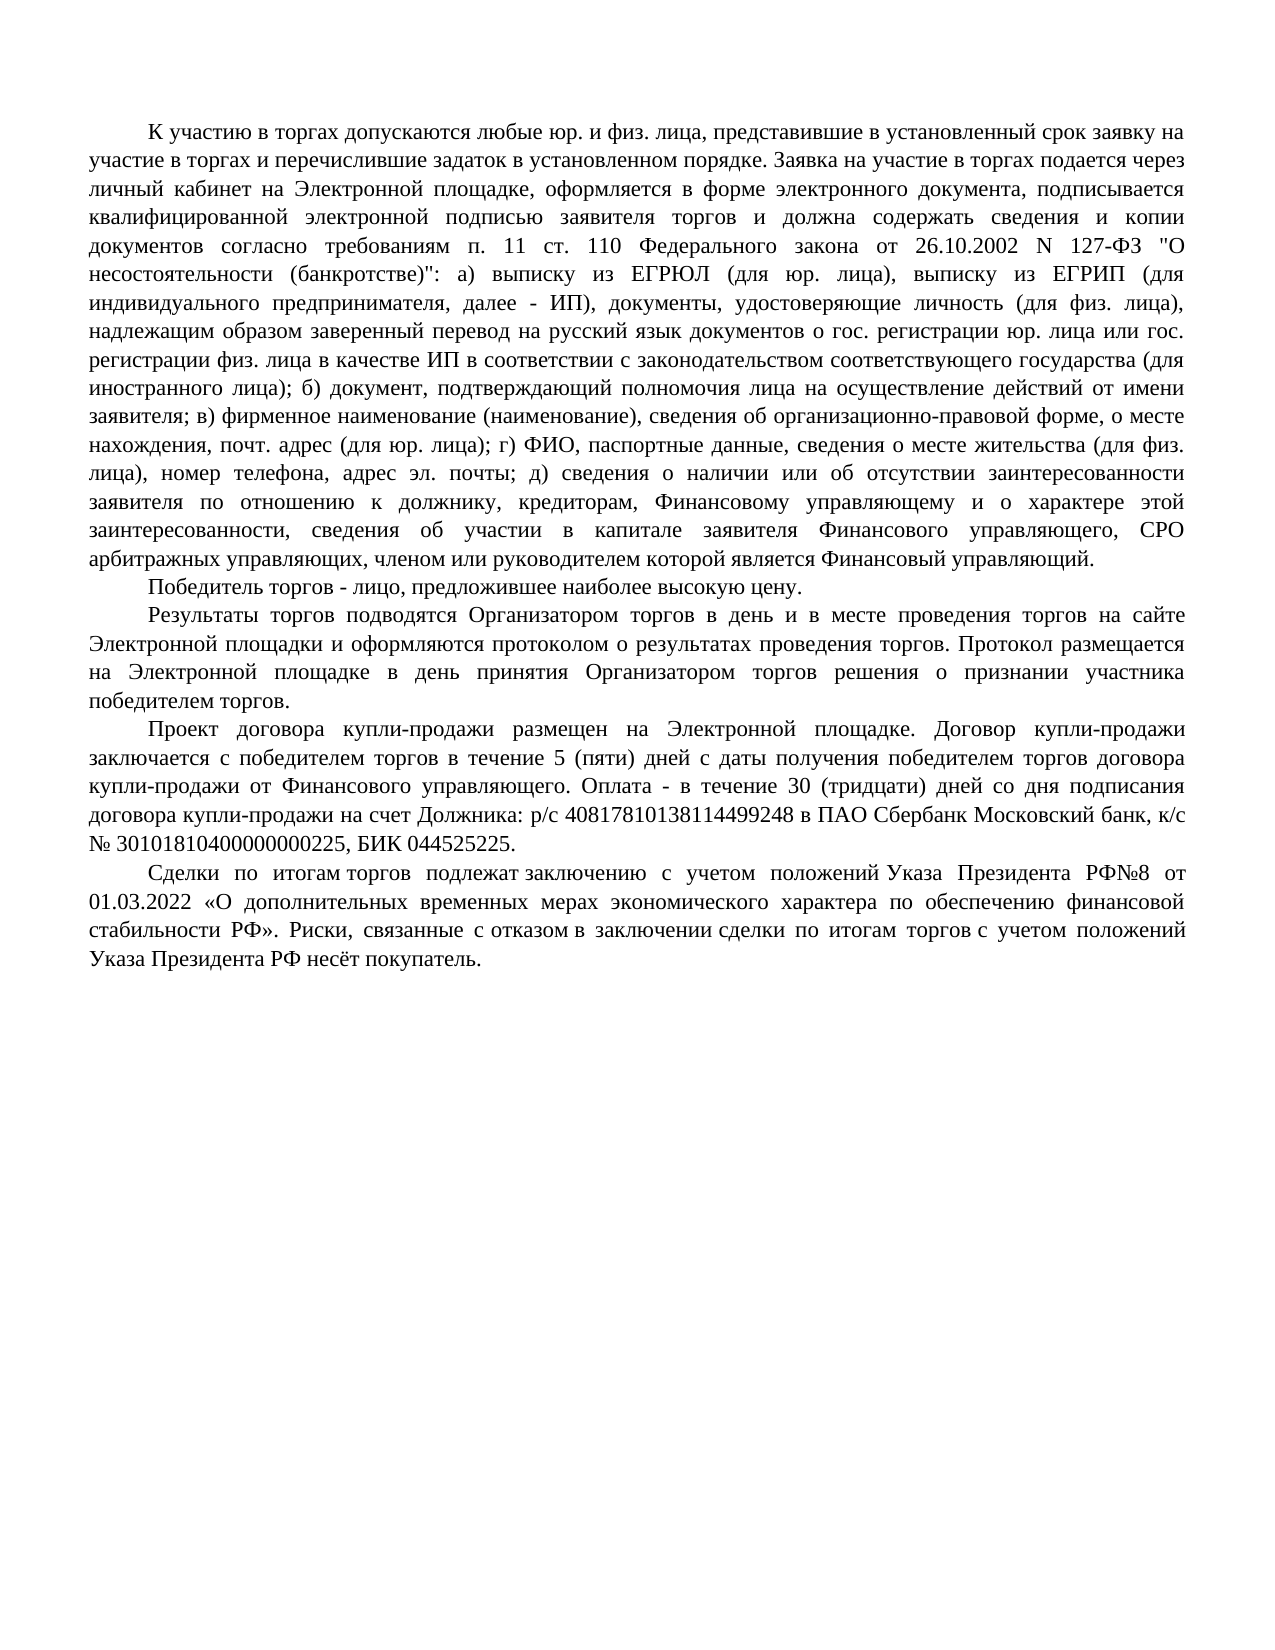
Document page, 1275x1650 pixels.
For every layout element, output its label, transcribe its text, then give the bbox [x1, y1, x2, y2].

text Проект договора купли-продажи размещен на Электронной площадке. Договор купли-продажи заключается с победителем торгов в течение 5 (пяти) дней с даты получения победителем торгов договора купли-продажи от Финансового управляющего. Оплата - в течение 30 (тридцати) дней со дня подписания договора купли-продажи на счет Должника: р/с 40817810138114499248 в ПАО Сбербанк Московский банк, к/с № 30101810400000000225, БИК 044525225. [88, 715, 1186, 857]
text Результаты торгов подводятся Организатором торгов в день и в месте проведения торгов на сайте Электронной площадки и оформляются протоколом о результатах проведения торгов. Протокол размещается на Электронной площадке в день принятия Организатором торгов решения о признании участника победителем торгов. [88, 602, 1186, 713]
text Сделки по итогам торгов подлежат заключению с учетом положений Указа Президента РФ№8 от 01.03.2022 «О дополнительных временных мерах экономического характера по обеспечению финансовой стабильности РФ». Риски, связанные с отказом в заключении сделки по итогам торгов с учетом положений Указа Президента РФ несёт покупатель. [88, 859, 1186, 971]
text К участию в торгах допускаются любые юр. и физ. лица, представившие в установленный срок заявку на участие в торгах и перечислившие задаток в установленном порядке. Заявка на участие в торгах подается через личный кабинет на Электронной площадке, оформляется в форме электронного документа, подписывается квалифицированной электронной подписью заявителя торгов и должна содержать сведения и копии документов согласно требованиям п. 11 ст. 110 Федерального закона от 26.10.2002 N 127-ФЗ "О несостоятельности (банкротстве)": а) выписку из ЕГРЮЛ (для юр. лица), выписку из ЕГРИП (для индивидуального предпринимателя, далее - ИП), документы, удостоверяющие личность (для физ. лица), надлежащим образом заверенный перевод на русский язык документов о гос. регистрации юр. лица или гос. регистрации физ. лица в качестве ИП в соответствии с законодательством соответствующего государства (для иностранного лица); б) документ, подтверждающий полномочия лица на осуществление действий от имени заявителя; в) фирменное наименование (наименование), сведения об организационно-правовой форме, о месте нахождения, почт. адрес (для юр. лица); г) ФИО, паспортные данные, сведения о месте жительства (для физ. лица), номер телефона, адрес эл. почты; д) сведения о наличии или об отсутствии заинтересованности заявителя по отношению к должнику, кредиторам, Финансовому управляющему и о характере этой заинтересованности, сведения об участии в капитале заявителя Финансового управляющего, СРО арбитражных управляющих, членом или руководителем которой является Финансовый управляющий. [88, 118, 1186, 571]
text Победитель торгов - лицо, предложившее наиболее высокую цену. [88, 573, 1186, 599]
